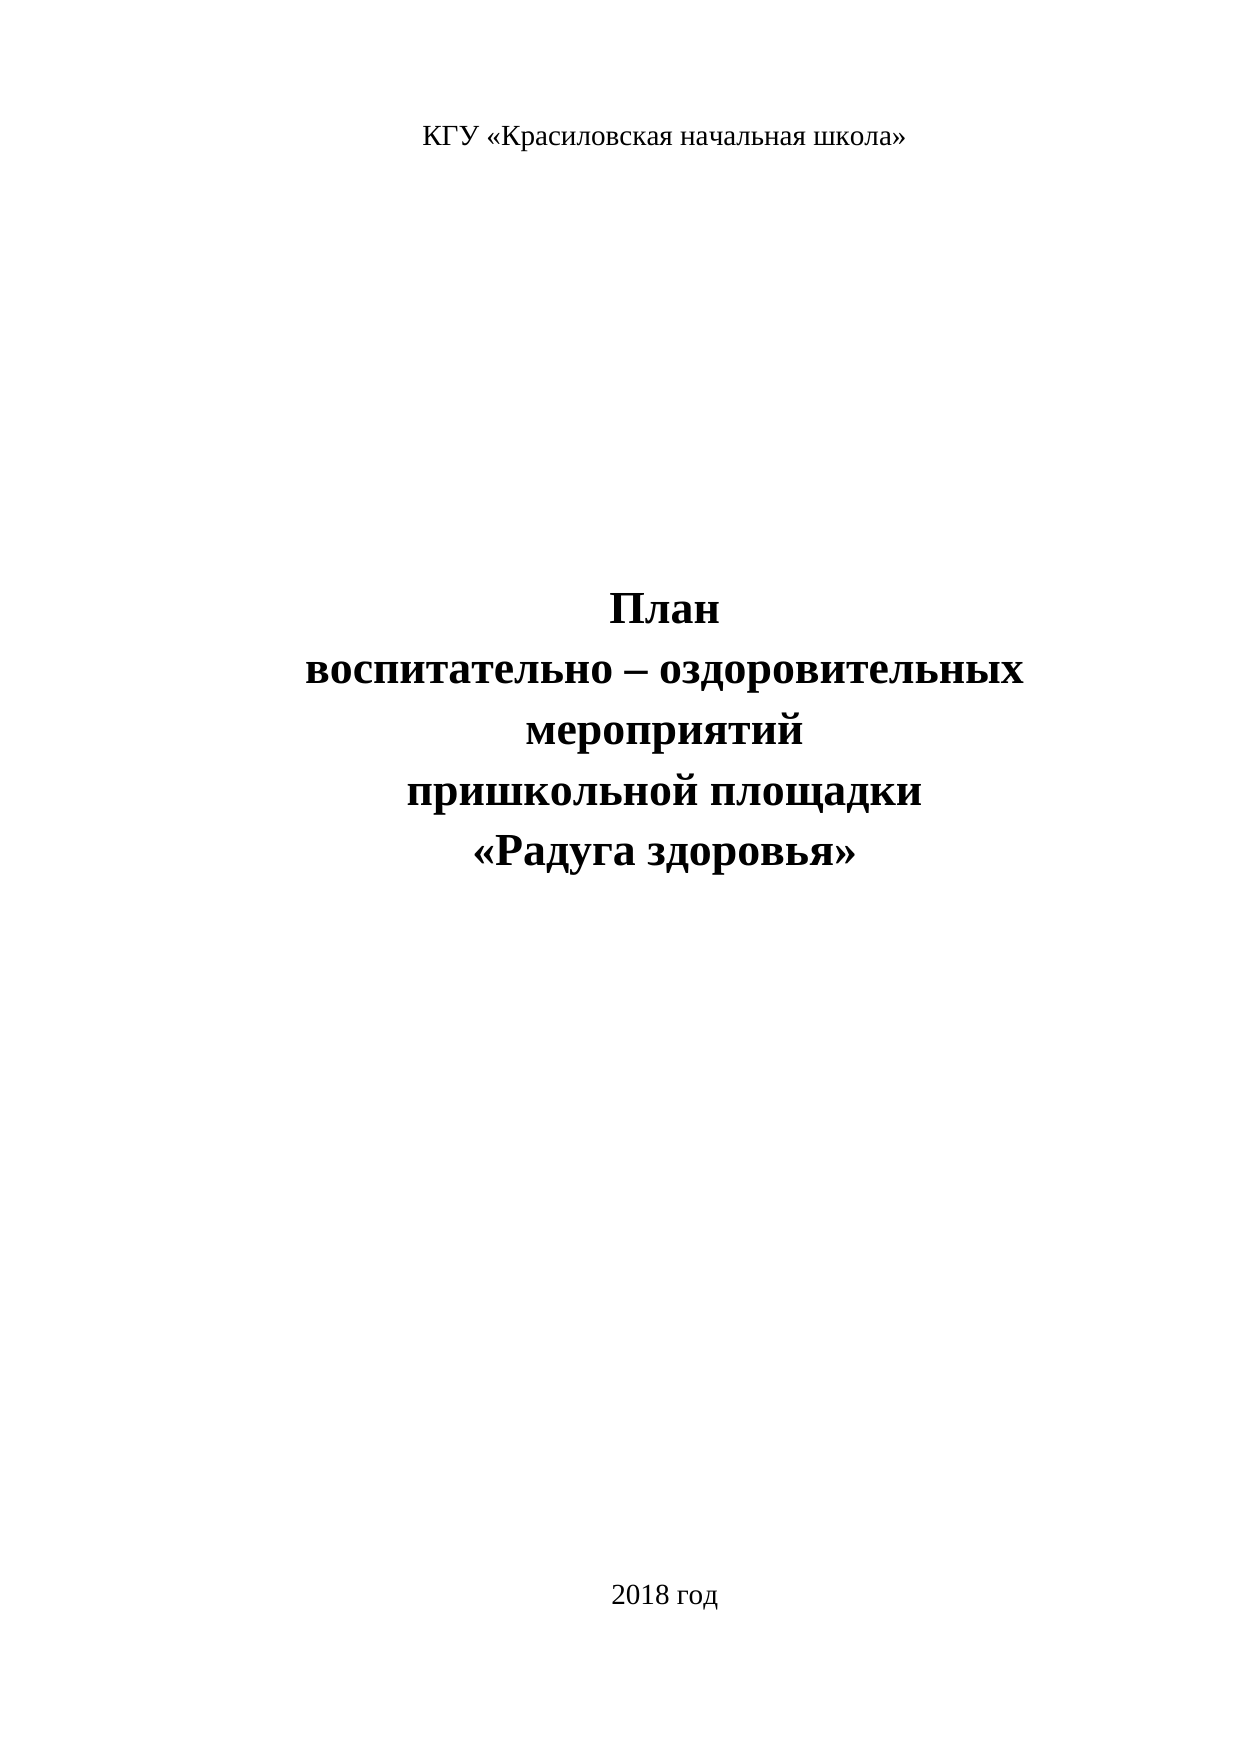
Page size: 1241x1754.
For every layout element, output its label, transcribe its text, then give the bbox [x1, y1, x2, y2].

text План [177, 581, 1152, 633]
text пришкольной площадки [177, 762, 1152, 815]
text воспитательно – оздоровительных мероприятий [177, 641, 1152, 754]
text КГУ «Красиловская начальная школа» [177, 118, 1152, 152]
text 2018 год [177, 1577, 1152, 1611]
text «Радуга здоровья» [177, 823, 1152, 875]
